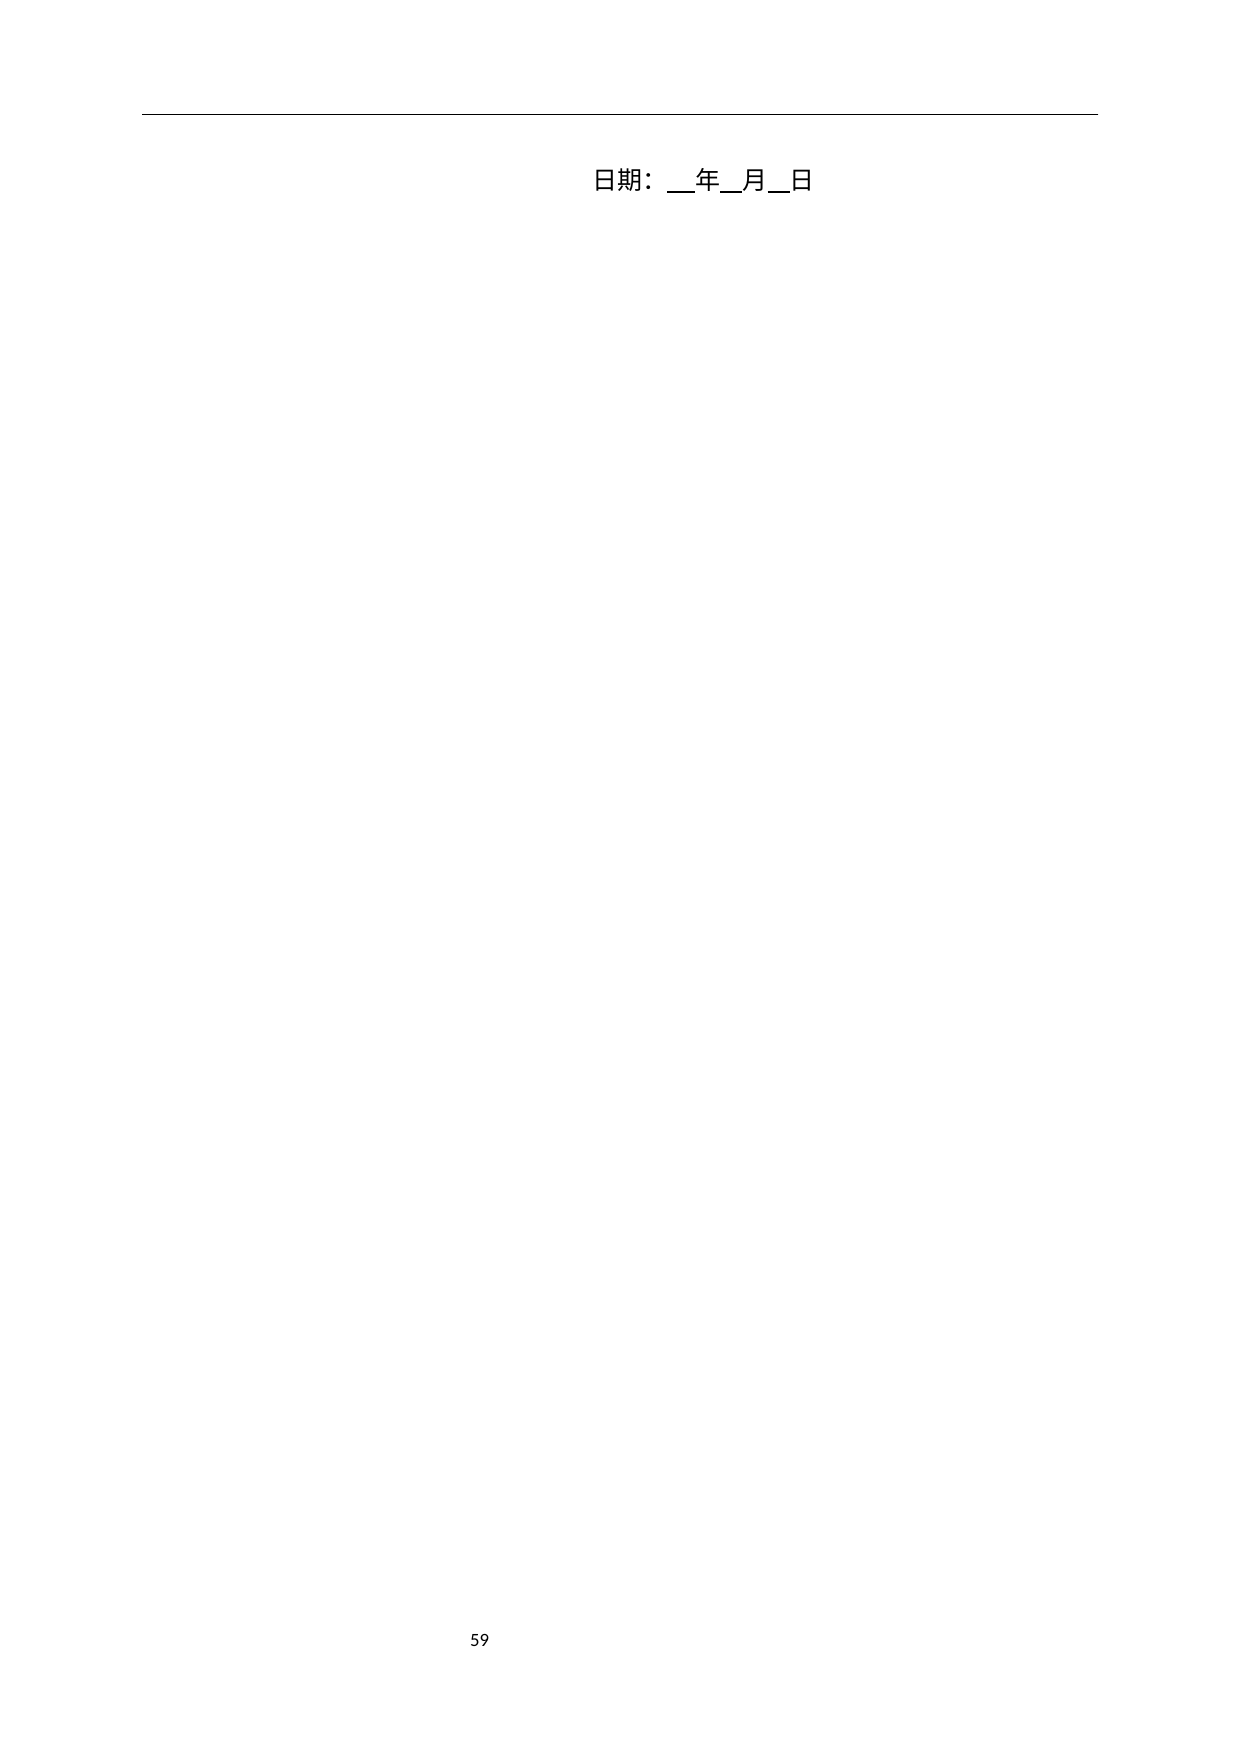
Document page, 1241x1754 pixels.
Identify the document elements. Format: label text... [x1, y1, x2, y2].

text 日期： 年 月 日 [142, 146, 1098, 211]
